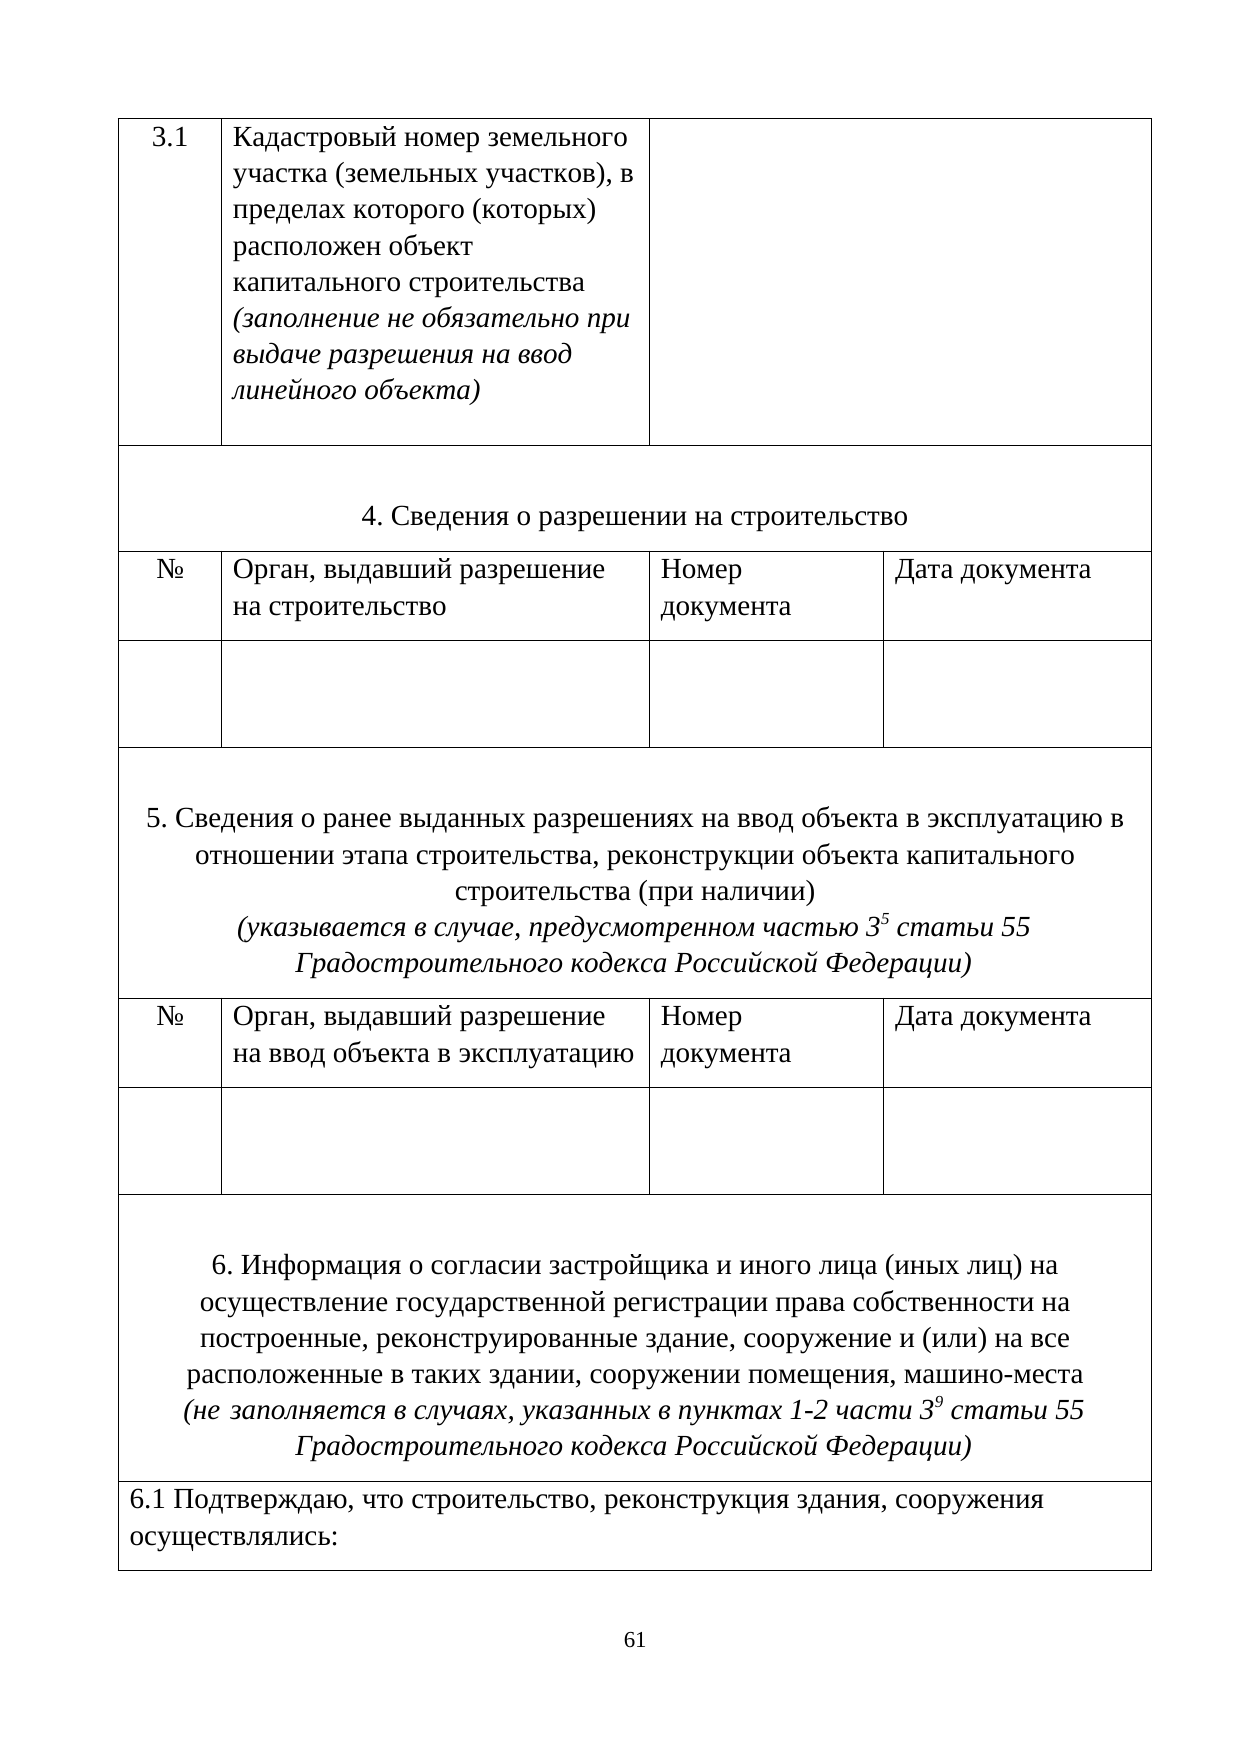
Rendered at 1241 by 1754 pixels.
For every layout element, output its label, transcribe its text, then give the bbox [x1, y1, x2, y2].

table_cell Дата документа [884, 999, 1151, 1087]
table_cell 3.1 [119, 119, 221, 444]
table_cell Орган, выдавший разрешение на строительство [222, 552, 649, 640]
table_cell Орган, выдавший разрешение на ввод объекта в эксплуатацию [222, 999, 649, 1087]
table_cell [650, 1088, 883, 1194]
table_cell [222, 1088, 649, 1194]
table_cell № [119, 552, 221, 640]
table_cell [650, 119, 1151, 444]
table_cell Дата документа [884, 552, 1151, 640]
table_cell Номер документа [650, 552, 883, 640]
table_cell Кадастровый номер земельного участка (земельных участков), в пределах которого (которых) расположен объект капитального строительства (заполнение не обязательно при выдаче разрешения на ввод линейного объекта) [222, 119, 649, 444]
table_cell № [119, 999, 221, 1087]
table_cell [222, 641, 649, 747]
table_cell [119, 1088, 221, 1194]
table_cell 6.1 Подтверждаю, что строительство, реконструкция здания, сооружения осуществлялись: [119, 1482, 1151, 1570]
table_cell [884, 1088, 1151, 1194]
table_cell 4. Сведения о разрешении на строительство [119, 446, 1151, 551]
table_cell [650, 641, 883, 747]
table_cell [884, 641, 1151, 747]
table_cell Номер документа [650, 999, 883, 1087]
table_cell 6. Информация о согласии застройщика и иного лица (иных лиц) на осуществление государственной регистрации права собственности на построенные, реконструированные здание, сооружение и (или) на все расположенные в таких здании, сооружении помещения, машино-места (не заполняется в случаях, указанных в пунктах 1-2 части 39 статьи 55 Градостроительного кодекса Российской Федерации) [119, 1195, 1151, 1481]
table_cell 5. Сведения о ранее выданных разрешениях на ввод объекта в эксплуатацию в отношении этапа строительства, реконструкции объекта капитального строительства (при наличии) (указывается в случае, предусмотренном частью 35 статьи 55 Градостроительного кодекса Российской Федерации) [119, 748, 1151, 997]
table_cell [119, 641, 221, 747]
